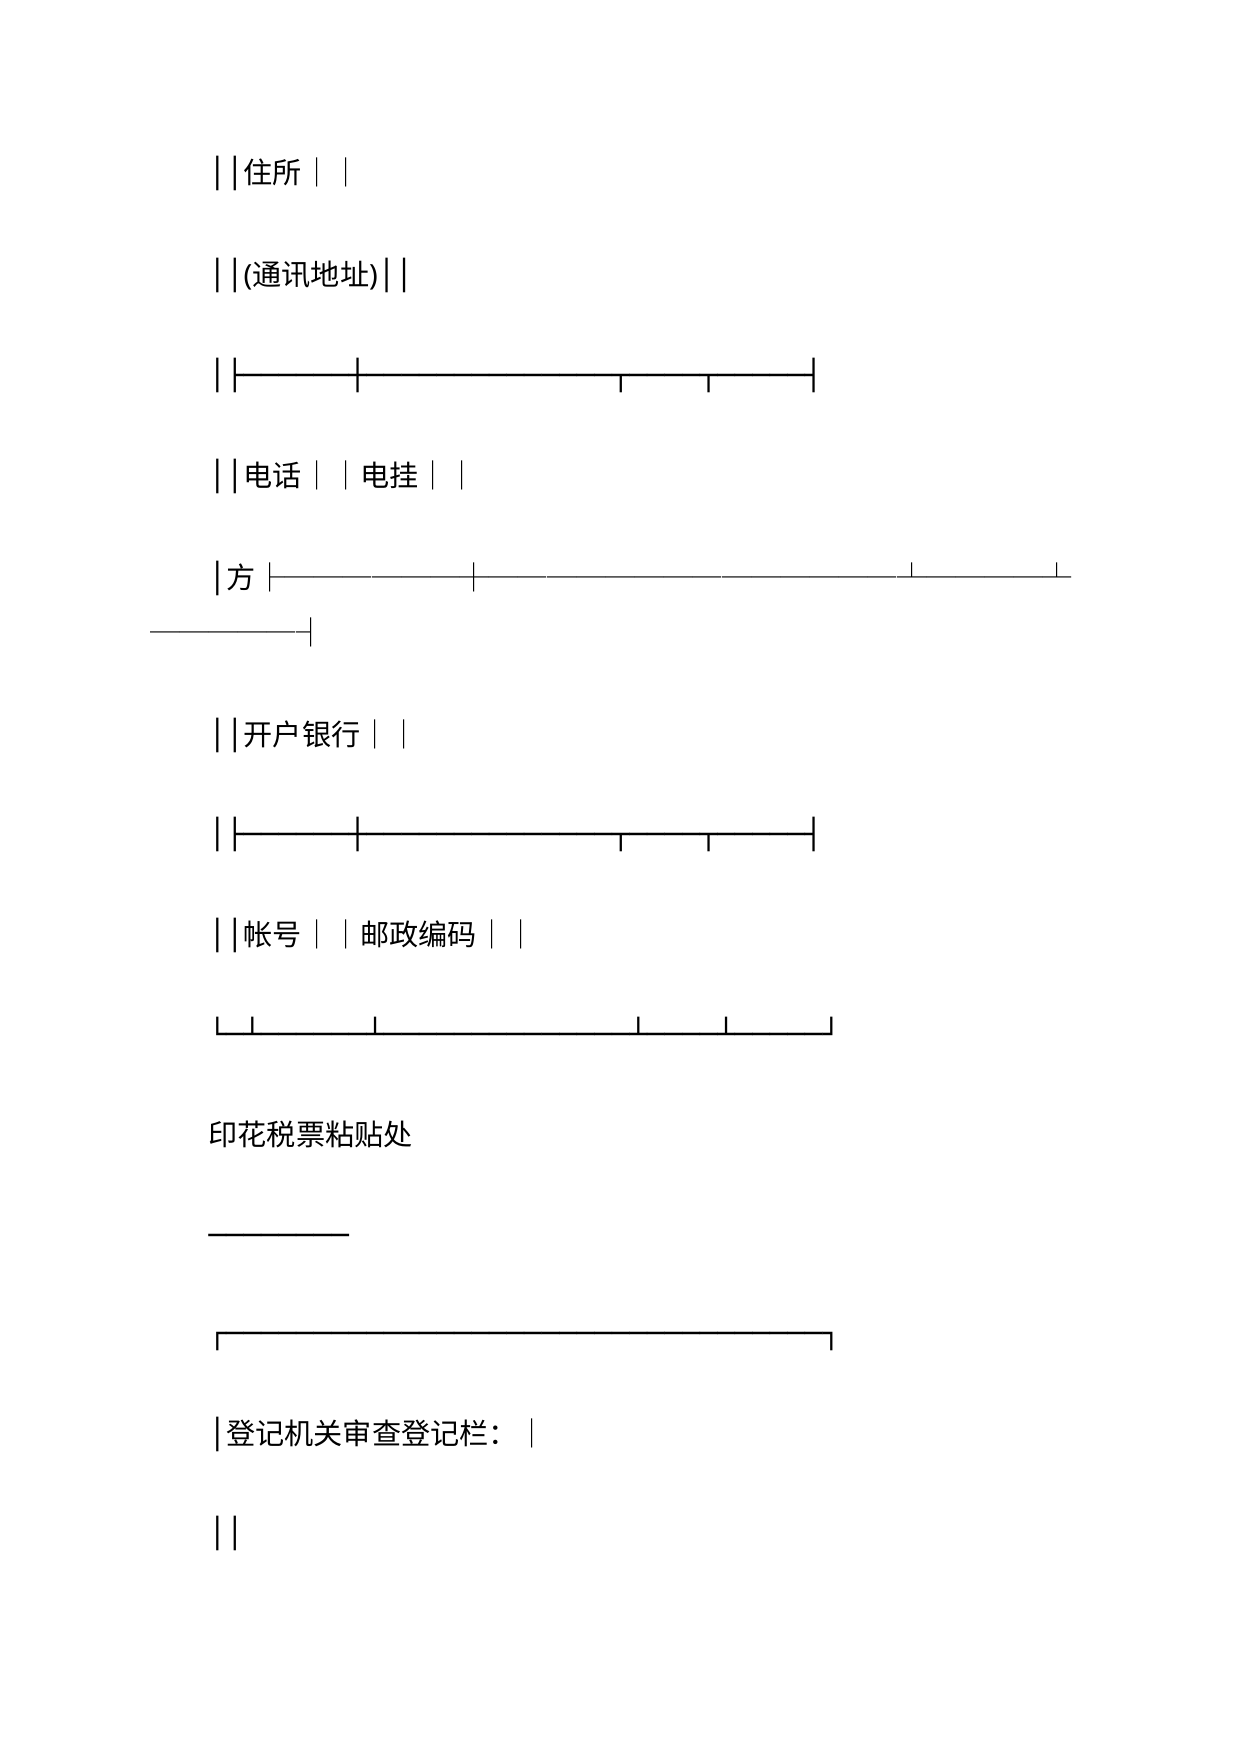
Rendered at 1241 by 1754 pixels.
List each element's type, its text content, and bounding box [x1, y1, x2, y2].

text ││(通讯地址)││ [150, 252, 1090, 294]
text ││ [150, 1513, 1090, 1552]
text │登记机关审查登记栏：│ [150, 1411, 1090, 1453]
text │├──────┼──────────────┬────┬─────┤ [150, 354, 1090, 394]
text ──────── [150, 1214, 1090, 1253]
text 印花税票粘贴处 [150, 1112, 1090, 1154]
text ││电话││电挂││ [150, 452, 1090, 495]
text ││住所││ [150, 150, 1090, 192]
text ┌──────────────────────────────────┐ [150, 1312, 1090, 1352]
text ││帐号││邮政编码││ [150, 912, 1090, 954]
text │├──────┼──────────────┬────┬─────┤ [150, 813, 1090, 853]
text └─┴──────┴──────────────┴────┴─────┘ [150, 1013, 1090, 1053]
text │方├──────┼──────────────┴────┴─────┤ [150, 554, 1090, 652]
text ││开户银行││ [150, 711, 1090, 753]
